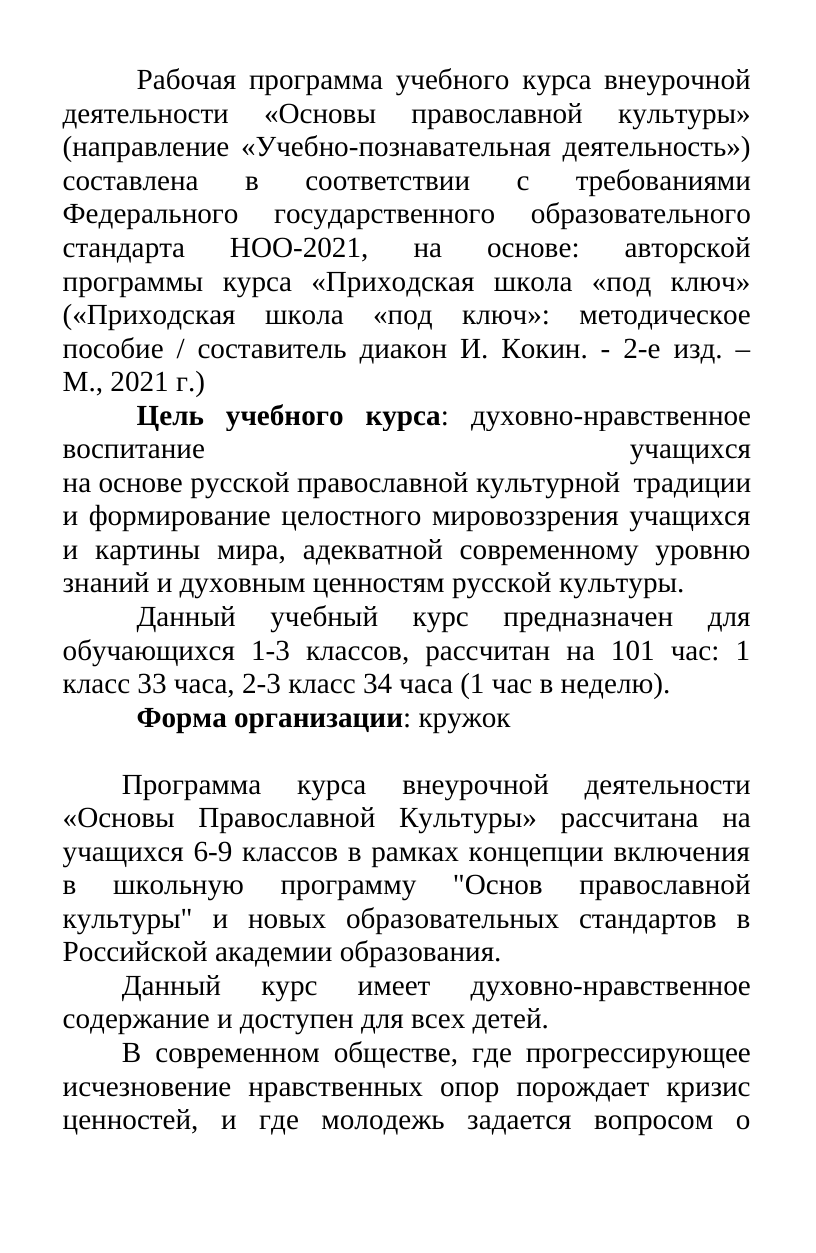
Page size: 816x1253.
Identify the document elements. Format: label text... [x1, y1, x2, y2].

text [62, 1035, 751, 1136]
text Рабочая программа учебного курса внеурочной деятельности «Основы православной культуры» (направление «Учебно-познавательная деятельность») составлена в соответствии с требованиями Федерального государственного образовательного стандарта НОО-2021, на основе: авторской программы курса «Приходская школа «под ключ» («Приходская школа «под ключ»: методическое пособие / составитель диакон И. Кокин. - 2-е изд. – М., 2021 г.) [62, 62, 751, 398]
text Данный учебный курс предназначен для обучающихся 1-3 классов, рассчитан на 101 час: 1 класс 33 часа, 2-3 класс 34 часа (1 час в неделю). [62, 599, 751, 700]
text Данный курс имеет духовно-нравственное содержание и доступен для всех детей. [62, 968, 751, 1035]
text Программа курса внеурочной деятельности «Основы Православной Культуры» рассчитана на учащихся 6-9 классов в рамках концепции включения в школьную программу "Основ православной культуры" и новых образовательных стандартов в Российской академии образования. [62, 767, 751, 968]
text Цель учебного курса: духовно-нравственное воспитание учащихся на основе русской православной культурной традиции и формирование целостного мировоззрения учащихся и картины мира, адекватной современному уровню знаний и духовным ценностям русской культуры. [62, 398, 751, 599]
text Форма организации: кружок [62, 700, 751, 733]
